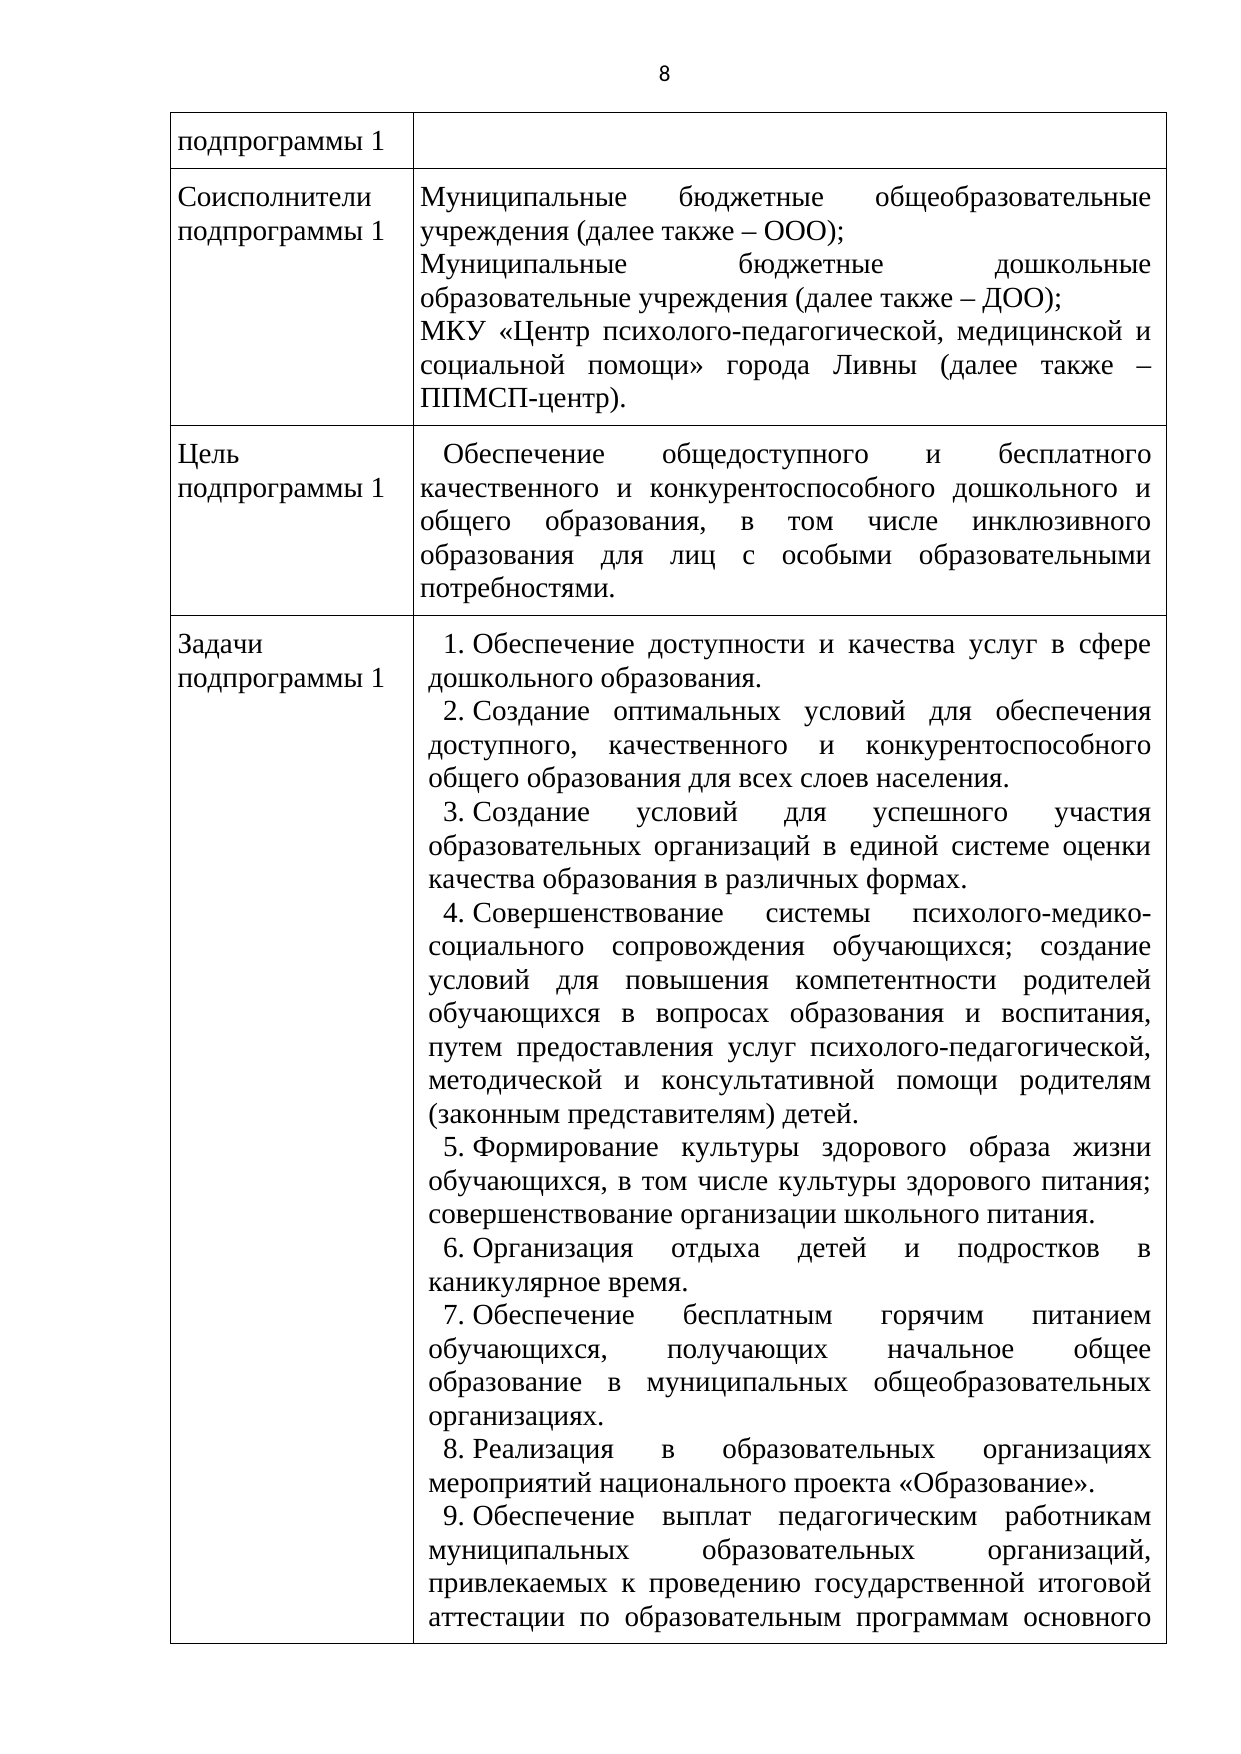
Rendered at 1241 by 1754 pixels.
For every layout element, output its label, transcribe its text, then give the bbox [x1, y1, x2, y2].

table_cell Цель подпрограммы 1 [171, 426, 413, 615]
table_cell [171, 616, 413, 1643]
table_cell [414, 113, 1166, 168]
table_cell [171, 113, 413, 168]
table_cell Обеспечение общедоступного и бесплатного качественного и конкурентоспособного дошкольного и общего образования, в том числе инклюзивного образования для лиц с особыми образовательными потребностями. [414, 426, 1166, 615]
table_cell Соисполнители подпрограммы 1 [171, 169, 413, 425]
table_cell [414, 616, 1166, 1643]
table_cell Муниципальные бюджетные общеобразовательные учреждения (далее также – ООО); Муниципальные бюджетные дошкольные образовательные учреждения (далее также – ДОО); МКУ «Центр психолого-педагогической, медицинской и социальной помощи» города Ливны (далее также – ППМСП-центр). [414, 169, 1166, 425]
